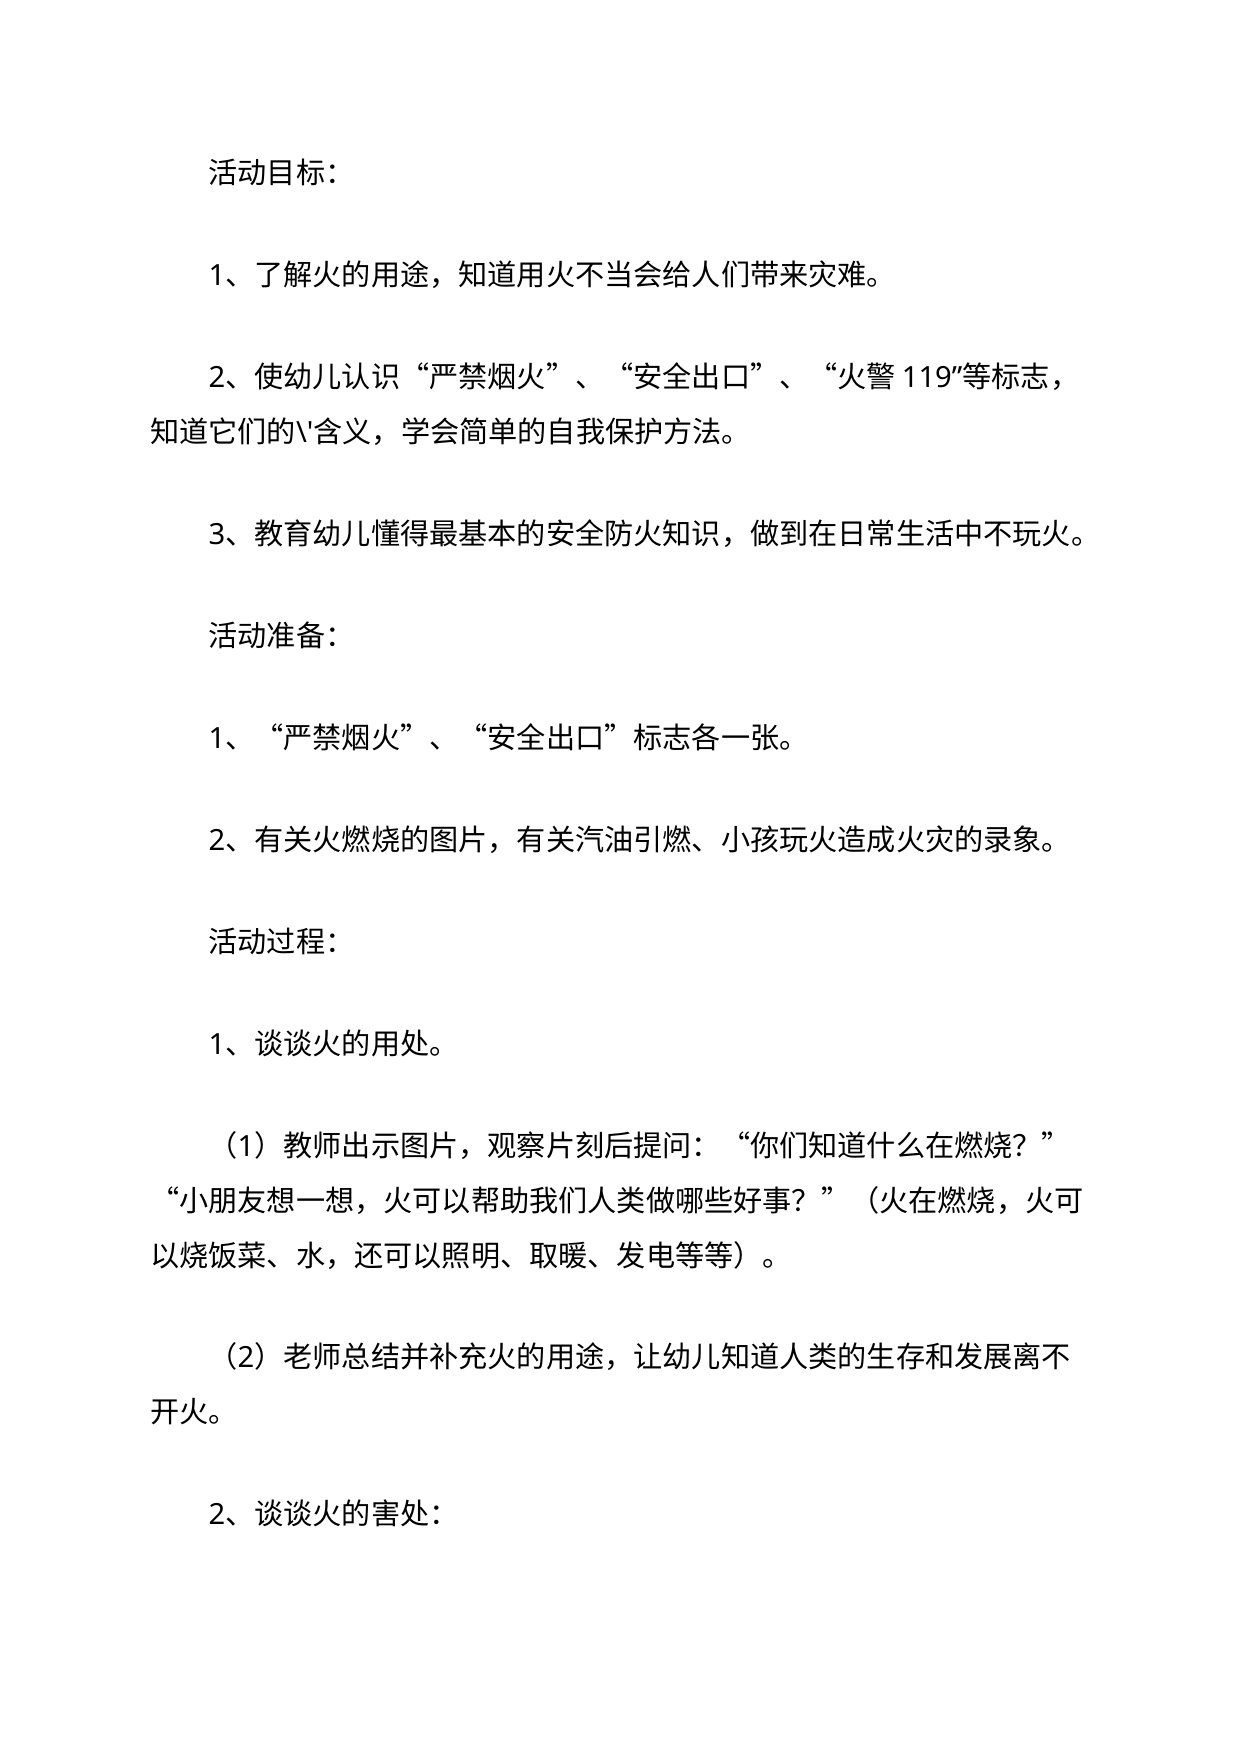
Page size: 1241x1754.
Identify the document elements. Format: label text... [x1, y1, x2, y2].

text 2、使幼儿认识“严禁烟火”、“安全出口”、“火警119”等标志，知道它们的\'含义，学会简单的自我保护方法。 [150, 354, 1090, 451]
text 1、“严禁烟火”、“安全出口”标志各一张。 [150, 714, 1090, 757]
text 2、有关火燃烧的图片，有关汽油引燃、小孩玩火造成火灾的录象。 [150, 816, 1090, 859]
text （1）教师出示图片，观察片刻后提问：“你们知道什么在燃烧？”“小朋友想一想，火可以帮助我们人类做哪些好事？”（火在燃烧，火可以烧饭菜、水，还可以照明、取暖、发电等等）。 [150, 1122, 1090, 1274]
text 3、教育幼儿懂得最基本的安全防火知识，做到在日常生活中不玩火。 [150, 511, 1090, 553]
text 活动过程： [150, 918, 1090, 961]
text 1、谈谈火的用处。 [150, 1020, 1090, 1063]
text 活动目标： [150, 150, 1090, 192]
text （2）老师总结并补充火的用途，让幼儿知道人类的生存和发展离不开火。 [150, 1334, 1090, 1431]
text 1、了解火的用途，知道用火不当会给人们带来灾难。 [150, 252, 1090, 294]
text 2、谈谈火的害处： [150, 1491, 1090, 1533]
text 活动准备： [150, 613, 1090, 655]
